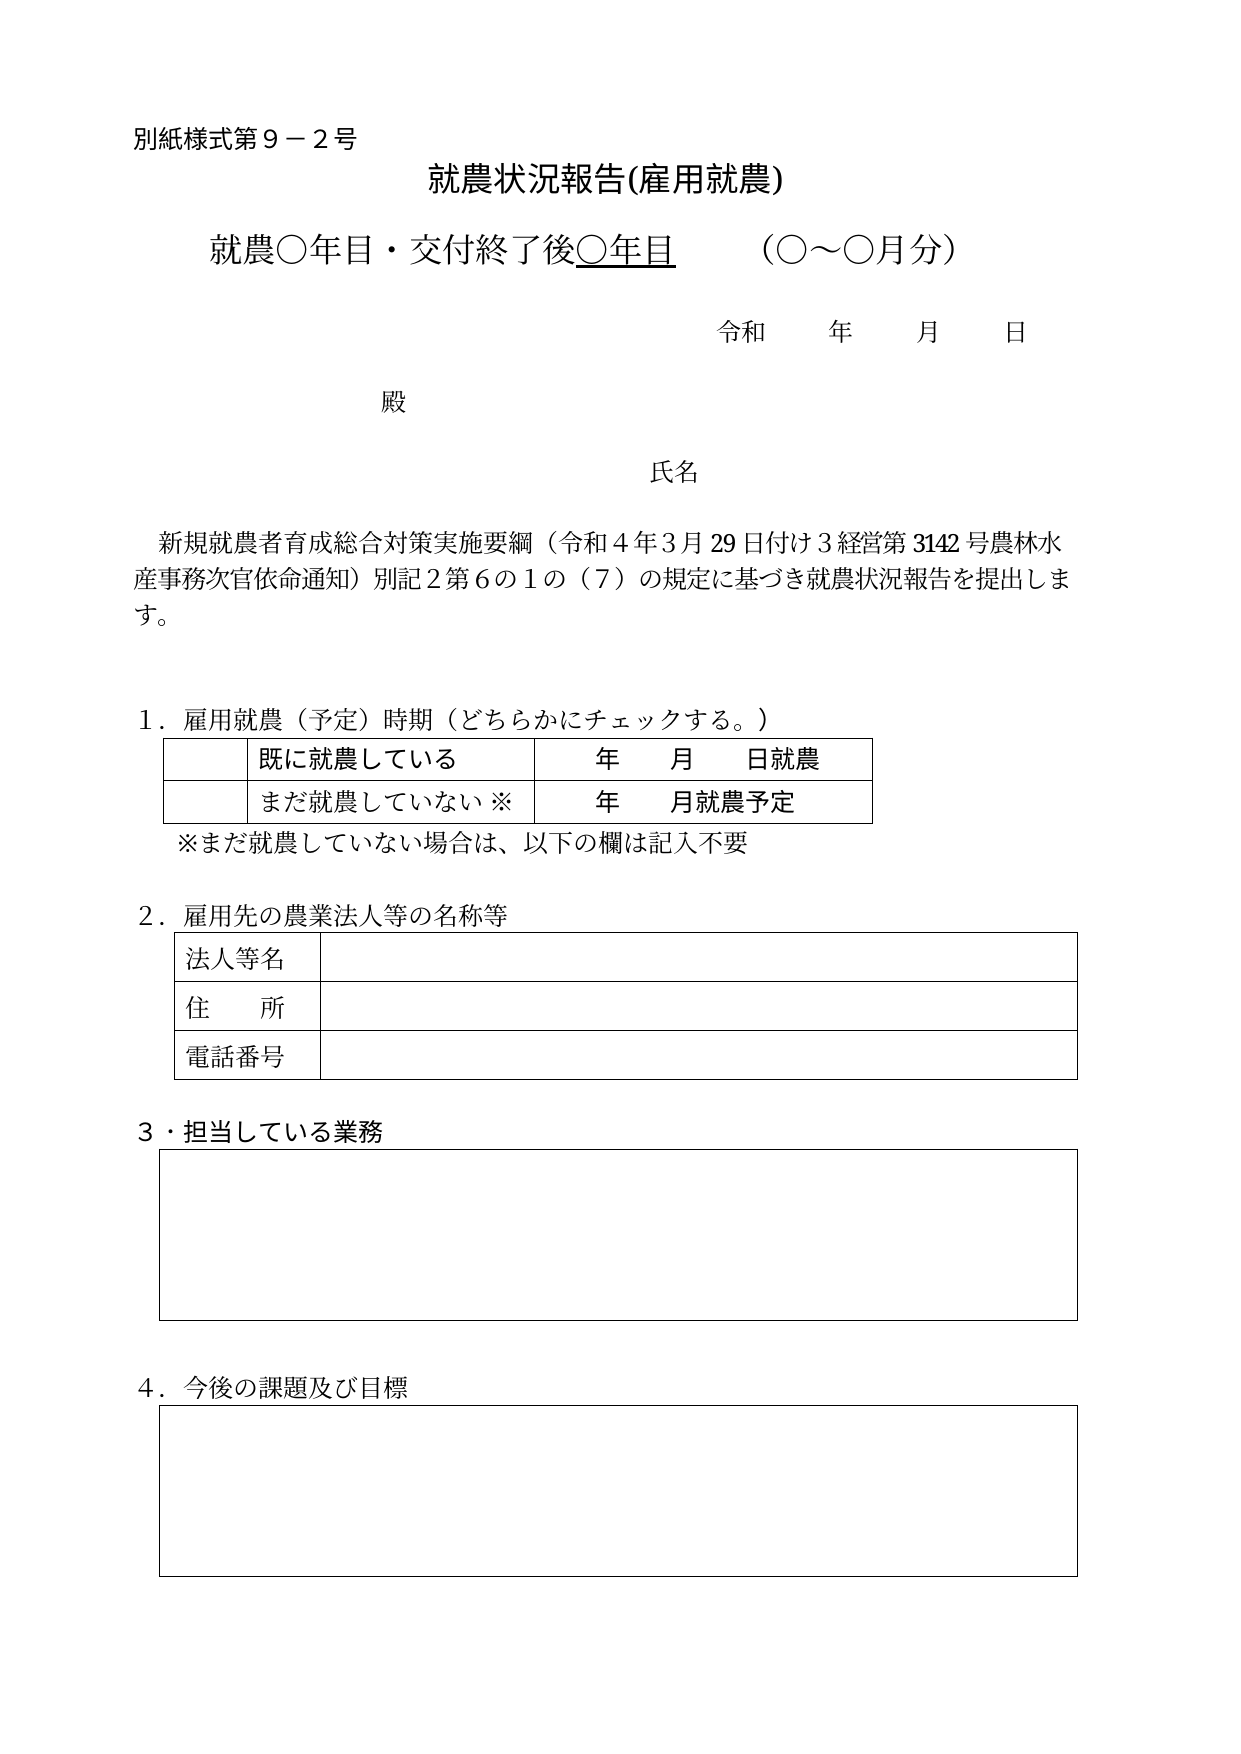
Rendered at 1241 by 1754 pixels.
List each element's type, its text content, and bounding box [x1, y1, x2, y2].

table_cell [164, 781, 247, 823]
table_header [321, 933, 1077, 981]
table_header 法人等名 [175, 933, 320, 981]
text 別紙様式第９－２号 [133, 122, 1077, 156]
table_cell 住 所 [175, 982, 320, 1030]
table_cell まだ就農していない ※ [248, 781, 534, 823]
text ４．今後の課題及び目標 [133, 1369, 1077, 1405]
table_header [160, 1406, 1077, 1576]
text ２．雇用先の農業法人等の名称等 [133, 896, 681, 932]
text 新規就農者育成総合対策実施要綱（令和４年３月29日付け３経営第3142号農林水産事務次官依命通知）別記２第６の１の（７）の規定に基づき就農状況報告を提出します。 [133, 524, 1077, 632]
text 就農○年目・交付終了後○年目 （○～○月分） [133, 224, 1051, 272]
table_header [160, 1150, 1077, 1320]
table_header [164, 739, 247, 780]
text 氏名 [133, 453, 1077, 489]
table_cell 年 月就農予定 [535, 781, 872, 823]
table_cell [321, 982, 1077, 1030]
table_cell [321, 1031, 1077, 1079]
text ※まだ就農していない場合は、以下の欄は記入不要 [156, 824, 871, 860]
subtitle 就農状況報告(雇用就農) [133, 156, 1077, 202]
text ３．担当している業務 [133, 1114, 1077, 1148]
text １．雇用就農（予定）時期（どちらかにチェックする。） [133, 701, 1077, 737]
table_cell 電話番号 [175, 1031, 320, 1079]
table_header 年 月 日就農 [535, 739, 872, 780]
text 殿 [381, 383, 1077, 419]
table_header 既に就農している [248, 739, 534, 780]
text 令和 年 月 日 [133, 313, 1028, 348]
